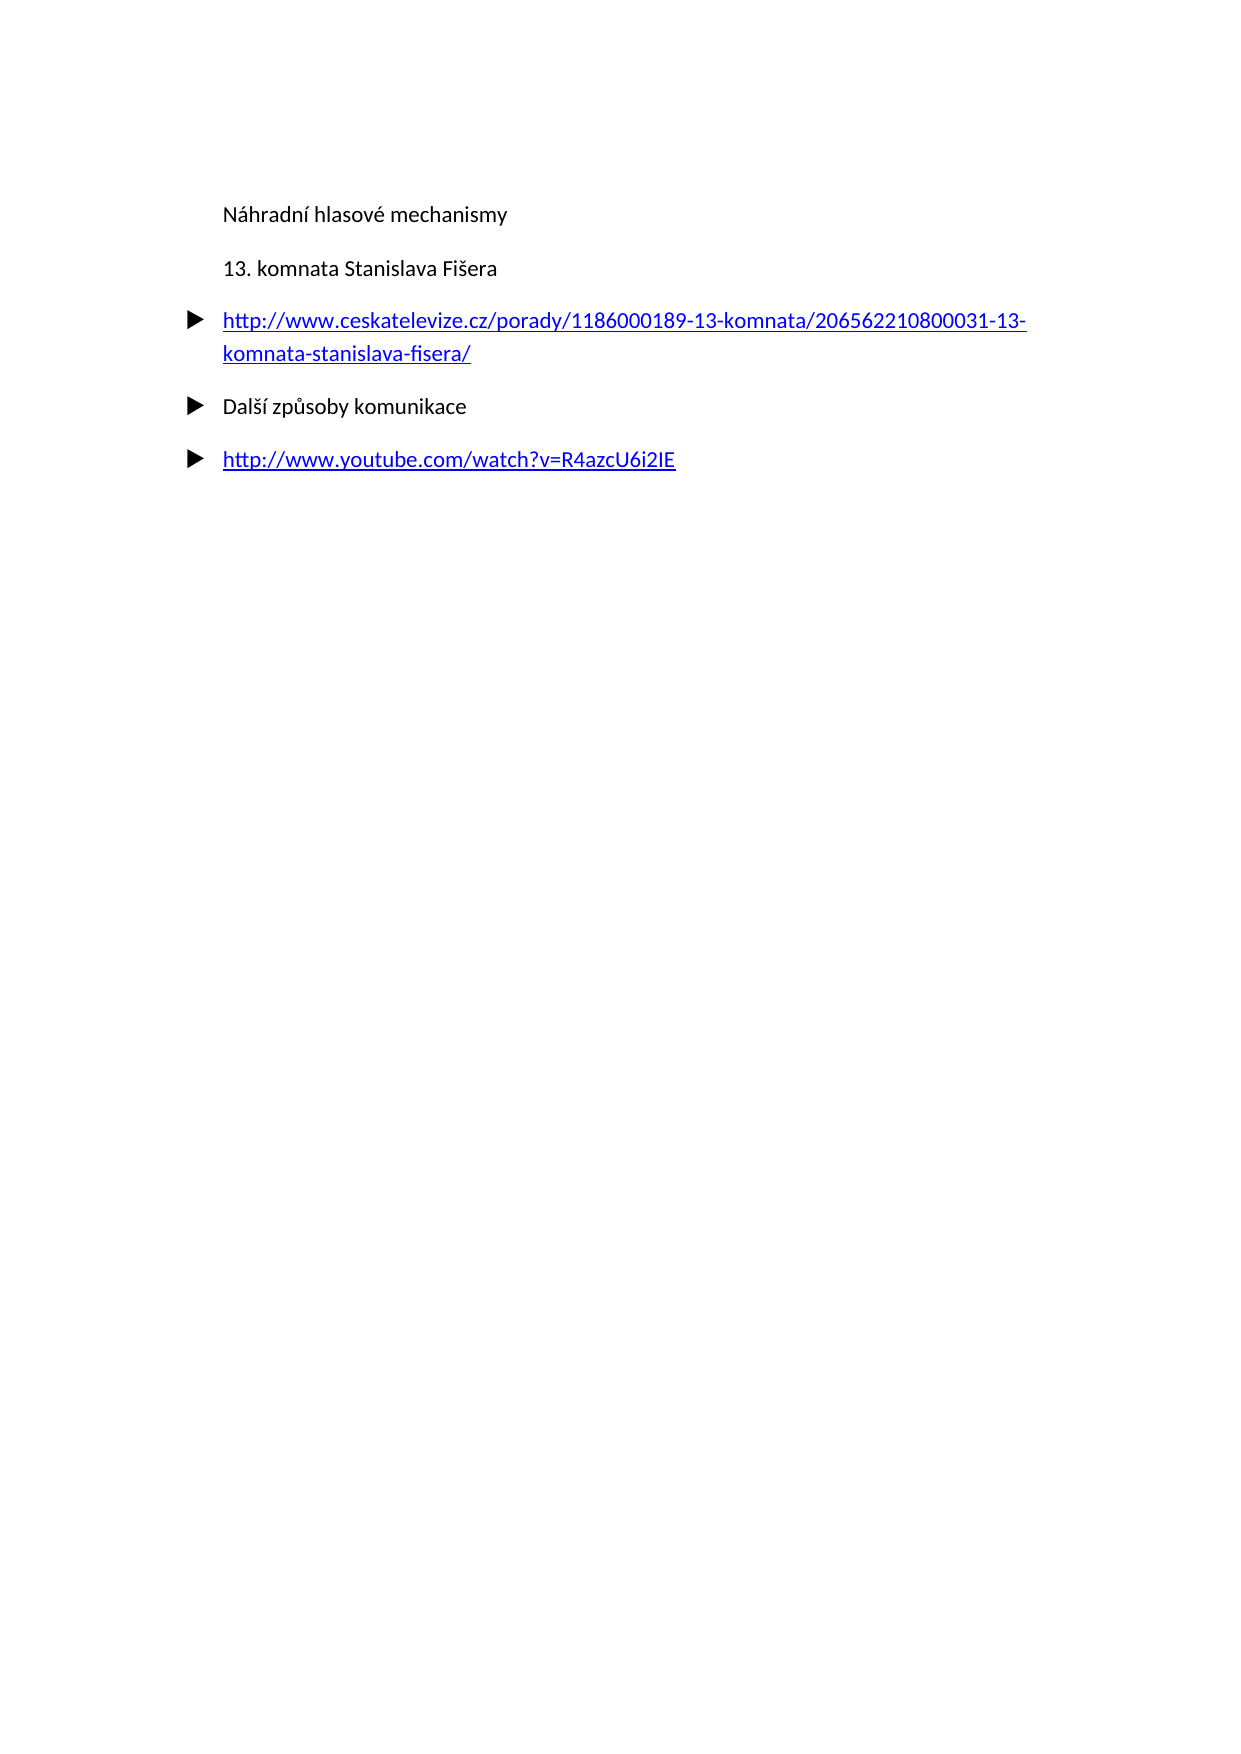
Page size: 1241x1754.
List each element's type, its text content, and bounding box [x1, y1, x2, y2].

list Další způsoby komunikace [185, 392, 1093, 420]
list http://www.youtube.com/watch?v=R4azcU6i2IE [185, 445, 1093, 473]
list http://www.ceskatelevize.cz/porady/1186000189-13-komnata/206562210800031-13-komnata-stanislava-fisera/ [185, 307, 1093, 367]
text Náhradní hlasové mechanismy [223, 201, 1093, 229]
text 13. komnata Stanislava Fišera [223, 254, 1093, 282]
